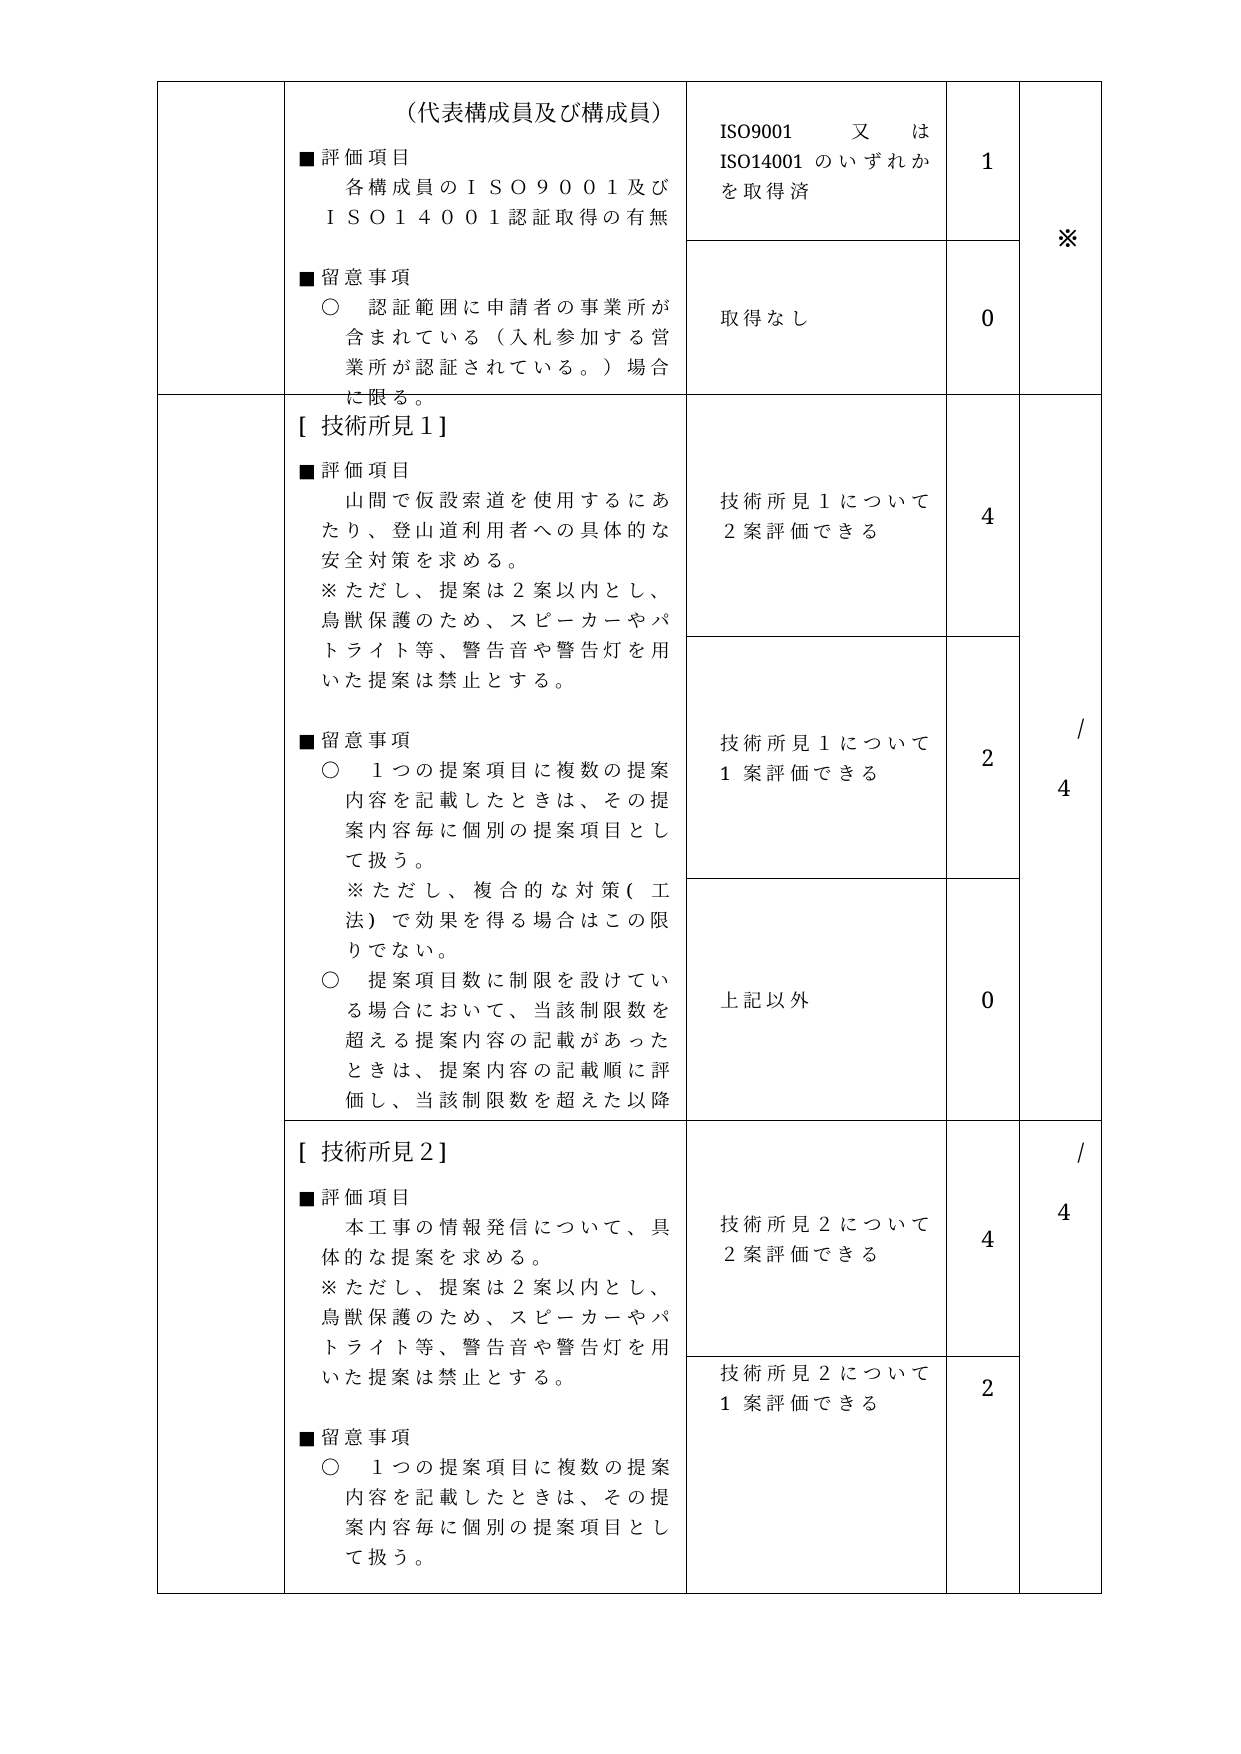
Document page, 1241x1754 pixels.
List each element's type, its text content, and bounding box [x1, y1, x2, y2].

table_cell 技術所見２について1案評価できる [687, 1357, 946, 1592]
table_cell 0 [947, 241, 1019, 394]
table_cell [技術所見１] ■ 評価項目 山間で仮設索道を使用するにあたり、登山道利用者への具体的な安全対策を求める。 ※ただし、提案は２案以内とし、鳥獣保護のため、スピーカーやパトライト等、警告音や警告灯を用いた提案は禁止とする。 ■ 留意事項 〇 １つの提案項目に複数の提案内容を記載したときは、その提案内容毎に個別の提案項目として扱う。 ※ただし、複合的な対策(工法)で効果を得る場合はこの限りでない。 〇 提案項目数に制限を設けている場合において、当該制限数を超える提案内容の記載があったときは、提案内容の記載順に評価し、当該制限数を超えた以降に記載の提案内容は評価しない。 〇 技術所見１、２で同様の対策（工法）の場合は、１案のみ評価の対象とする。 〇 記載様式は、様式第３－１号とする。 [285, 395, 686, 1120]
table_cell 取得なし [687, 241, 946, 394]
table_cell /4 [1020, 1121, 1101, 1592]
table_cell 技術所見１について1案評価できる [687, 637, 946, 878]
table_cell [158, 395, 284, 1592]
table_cell 2 [947, 1357, 1019, 1592]
table_cell 上記以外 [687, 879, 946, 1120]
table_cell 4 [947, 395, 1019, 636]
table_cell 1 [947, 82, 1019, 240]
table_cell [技術所見２] ■ 評価項目 本工事の情報発信について、具体的な提案を求める。 ※ただし、提案は２案以内とし、鳥獣保護のため、スピーカーやパトライト等、警告音や警告灯を用いた提案は禁止とする。 ■ 留意事項 〇 １つの提案項目に複数の提案内容を記載したときは、その提案内容毎に個別の提案項目として扱う。 ※ただし、複合的な対策(工法)で効果 を得る場合はこの限りでない。 〇 提案項目数に制限を設けている場合において、当該制限数を超える提案内容の記載があったときは、提案内容の記載順に評価し、当該制限数を超えた以降に記載の提案内容は評価しない。 〇 技術所見１、２で同様の対策（工法）の場合は、1案のみ評価の対象とする。 〇 記載様式は、様式第３－２号とする。 [285, 1121, 686, 1592]
table_cell /4 [1020, 395, 1101, 1120]
table_cell 技術所見１について２案評価できる [687, 395, 946, 636]
table_cell ISO9001又はISO14001のいずれかを取得済 [687, 82, 946, 240]
table_cell 2 [947, 637, 1019, 878]
table_cell 0 [947, 879, 1019, 1120]
table_cell 技術所見２について２案評価できる [687, 1121, 946, 1356]
table_cell /2 ※ [1020, 82, 1101, 394]
table_cell 4 [947, 1121, 1019, 1356]
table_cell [285, 82, 686, 394]
